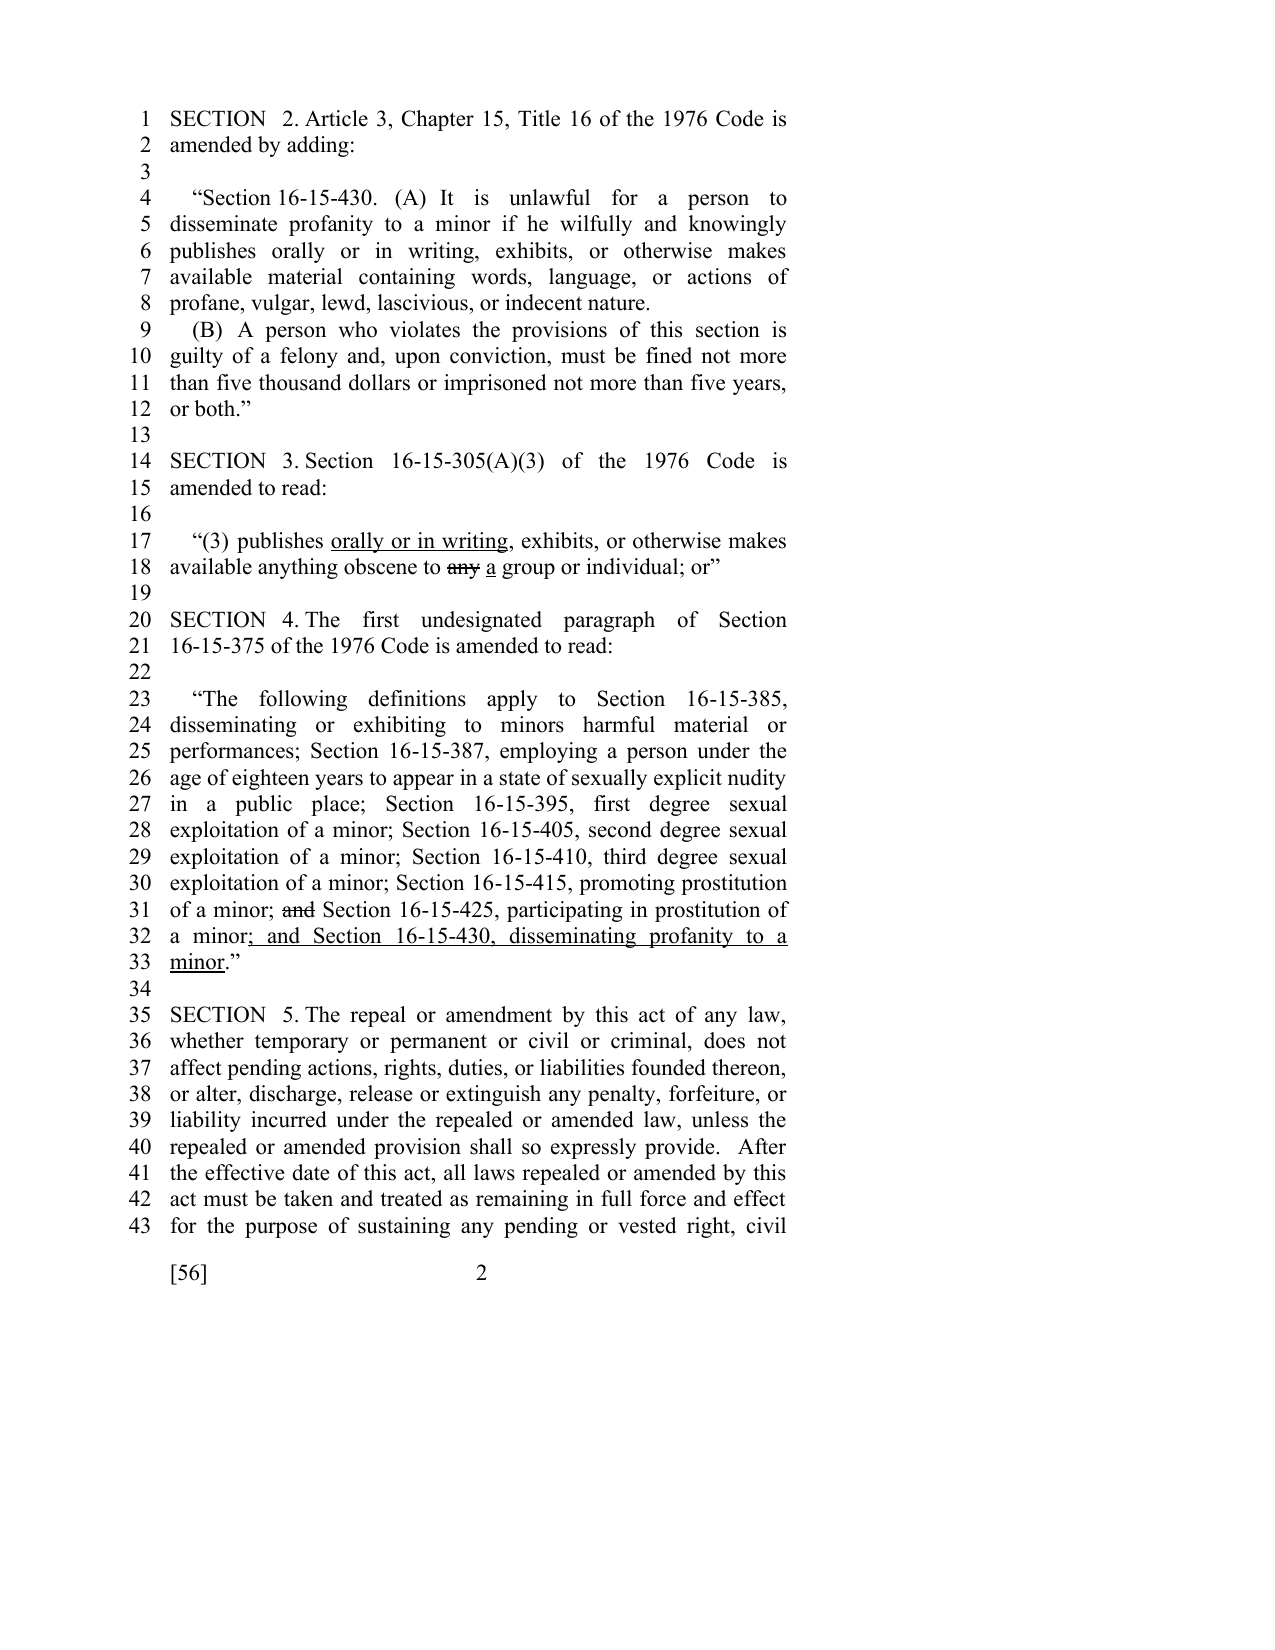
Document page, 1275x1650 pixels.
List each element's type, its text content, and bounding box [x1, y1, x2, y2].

text “(3) publishes orally or in writing, exhibits, or otherwise makes available anything obscene to any a group or individual; or” [169, 527, 787, 579]
text “The following definitions apply to Section 16-15-385, disseminating or exhibiting to minors harmful material or performances; Section 16-15-387, employing a person under the age of eighteen years to appear in a state of sexually explicit nudity in a public place; Section 16-15-395, first degree sexual exploitation of a minor; Section 16-15-405, second degree sexual exploitation of a minor; Section 16-15-410, third degree sexual exploitation of a minor; Section 16-15-415, promoting prostitution of a minor; and Section 16-15-425, participating in prostitution of a minor; and Section 16-15-430, disseminating profanity to a minor.” [169, 685, 787, 975]
text SECTION 2. Article 3, Chapter 15, Title 16 of the 1976 Code is amended by adding: [169, 105, 787, 158]
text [169, 1001, 787, 1238]
text “Section 16-15-430. (A) It is unlawful for a person to disseminate profanity to a minor if he wilfully and knowingly publishes orally or in writing, exhibits, or otherwise makes available material containing words, language, or actions of profane, vulgar, lewd, lascivious, or indecent nature. [169, 184, 787, 316]
text SECTION 4. The first undesignated paragraph of Section 16-15-375 of the 1976 Code is amended to read: [169, 606, 787, 658]
text SECTION 3. Section 16-15-305(A)(3) of the 1976 Code is amended to read: [169, 448, 787, 500]
